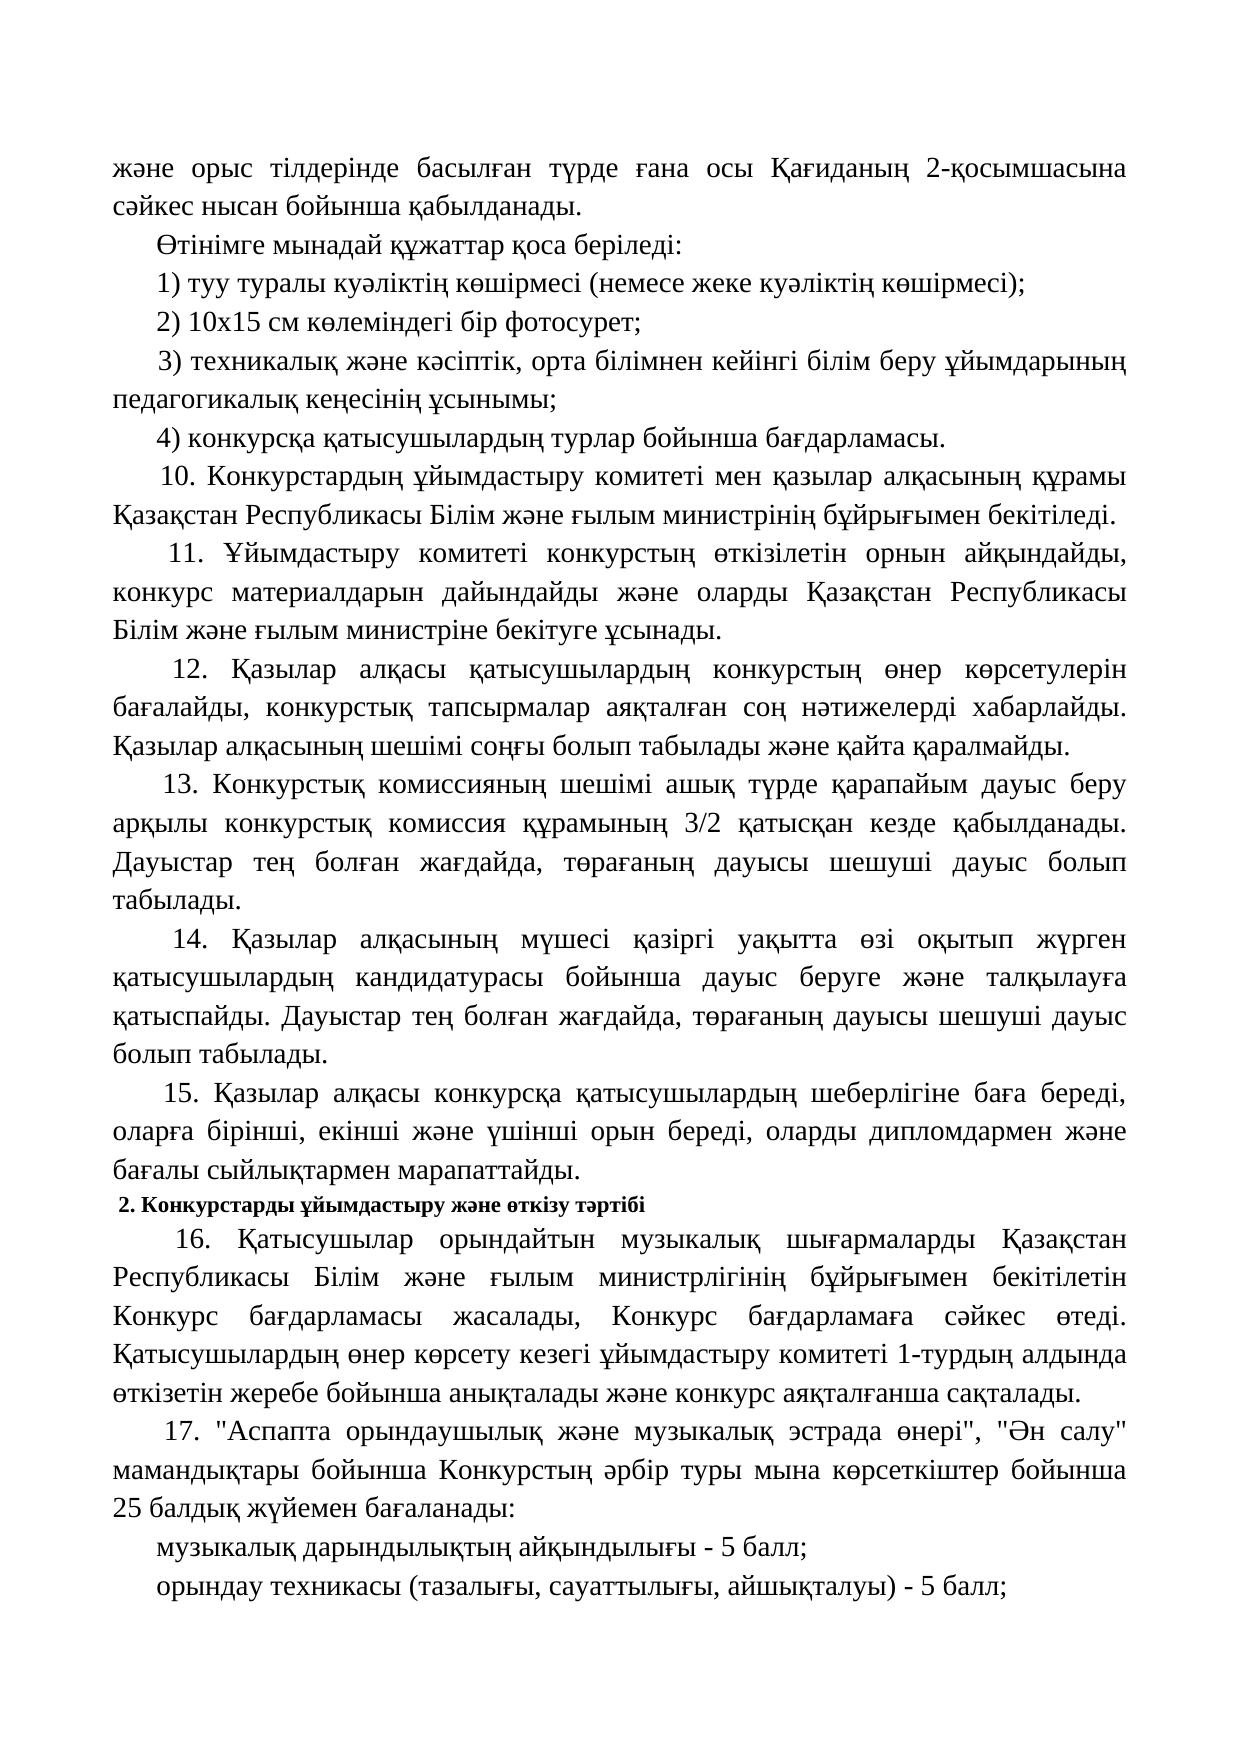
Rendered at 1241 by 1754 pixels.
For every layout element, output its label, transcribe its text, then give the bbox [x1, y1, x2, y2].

text 14. Қазылар алқасының мүшесі қазіргі уақытта өзі оқытып жүрген қатысушылардың кандидатурасы бойынша дауыс беруге және талқылауға қатыспайды. Дауыстар тең болған жағдайда, төрағаның дауысы шешуші дауыс болып табылады. [112, 921, 1128, 1070]
text 12. Қазылар алқасы қатысушылардың конкурстың өнер көрсетулерін бағалайды, конкурстық тапсырмалар аяқталған соң нәтижелерді хабарлайды. Қазылар алқасының шешімі соңғы болып табылады және қайта қаралмайды. [112, 651, 1128, 762]
text 4) конкурсқа қатысушылардың турлар бойынша бағдарламасы. [112, 420, 1128, 453]
text 15. Қазылар алқасы конкурсқа қатысушылардың шеберлігіне баға береді, оларға бірінші, екінші және үшінші орын береді, оларды дипломдармен және бағалы сыйлықтармен марапаттайды. [112, 1075, 1128, 1186]
text 1) туу туралы куәліктің көшірмесі (немесе жеке куәліктің көшірмесі); [112, 266, 1128, 299]
text 11. Ұйымдастыру комитеті конкурстың өткізілетін орнын айқындайды, конкурс материалдарын дайындайды және оларды Қазақстан Республикасы Білім және ғылым министріне бекітуге ұсынады. [112, 535, 1128, 646]
text 2) 10х15 см көлеміндегі бір фотосурет; [112, 304, 1128, 338]
text орындау техникасы (тазалығы, сауаттылығы, айшықталуы) - 5 балл; [112, 1568, 1128, 1601]
text Өтінімге мынадай құжаттар қоса беріледі: [112, 227, 1128, 261]
text 16. Қатысушылар орындайтын музыкалық шығармаларды Қазақстан Республикасы Білім және ғылым министрлігінің бұйрығымен бекітілетін Конкурс бағдарламасы жасалады, Конкурс бағдарламаға сәйкес өтеді. Қатысушылардың өнер көрсету кезегі ұйымдастыру комитеті 1-турдың алдында өткізетін жеребе бойынша анықталады және конкурс аяқталғанша сақталады. [112, 1221, 1128, 1408]
text 3) техникалық және кәсіптік, орта білімнен кейінгі білім беру ұйымдарының педагогикалық кеңесінің ұсынымы; [112, 343, 1128, 415]
text 2. Конкурстарды ұйымдастыру және өткізу тәртібі [112, 1191, 1128, 1217]
text 10. Конкурстардың ұйымдастыру комитеті мен қазылар алқасының құрамы Қазақстан Республикасы Білім және ғылым министрінің бұйрығымен бекітіледі. [112, 458, 1128, 530]
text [112, 150, 1128, 222]
text музыкалық дарындылықтың айқындылығы - 5 балл; [112, 1529, 1128, 1563]
text 17. "Аспапта орындаушылық және музыкалық эстрада өнері", "Ән салу" мамандықтары бойынша Конкурстың әрбір туры мына көрсеткіштер бойынша 25 балдық жүйемен бағаланады: [112, 1413, 1128, 1524]
text 13. Конкурстық комиссияның шешімі ашық түрде қарапайым дауыс беру арқылы конкурстық комиссия құрамының 3/2 қатысқан кезде қабылданады. Дауыстар тең болған жағдайда, төрағаның дауысы шешуші дауыс болып табылады. [112, 767, 1128, 916]
